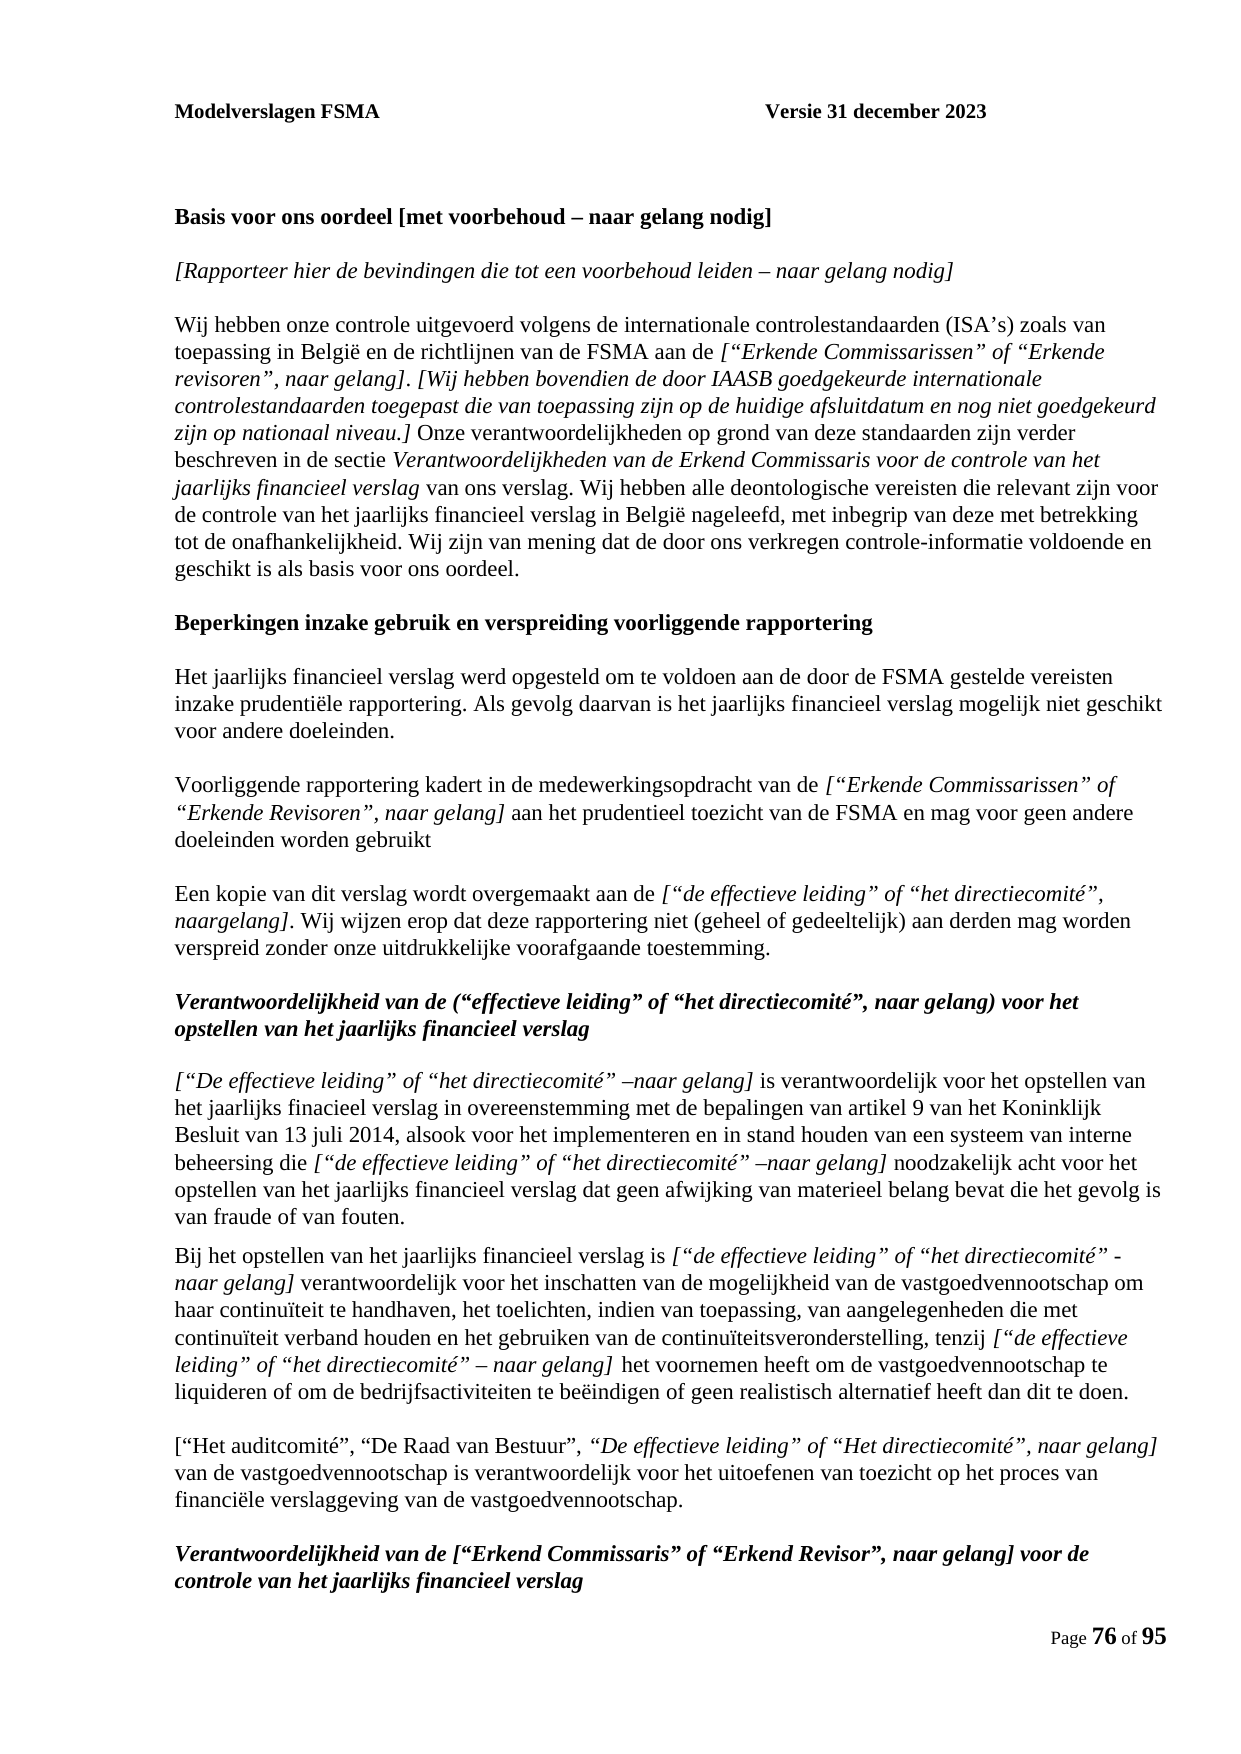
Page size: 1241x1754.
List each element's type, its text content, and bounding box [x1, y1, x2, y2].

text Verantwoordelijkheid van de [“Erkend Commissaris” of “Erkend Revisor”, naar gelang] voor de controle van het jaarlijks financieel verslag [174, 1539, 1166, 1594]
text Een kopie van dit verslag wordt overgemaakt aan de [“de effectieve leiding” of “het directiecomité”, naargelang]. Wij wijzen erop dat deze rapportering niet (geheel of gedeeltelijk) aan derden mag worden verspreid zonder onze uitdrukkelijke voorafgaande toestemming. [174, 879, 1166, 960]
text Het jaarlijks financieel verslag werd opgesteld om te voldoen aan de door de FSMA gestelde vereisten inzake prudentiële rapportering. Als gevolg daarvan is het jaarlijks financieel verslag mogelijk niet geschikt voor andere doeleinden. [174, 662, 1166, 744]
text Bij het opstellen van het jaarlijks financieel verslag is [“de effectieve leiding” of “het directiecomité” -naar gelang] verantwoordelijk voor het inschatten van de mogelijkheid van de vastgoedvennootschap om haar continuïteit te handhaven, het toelichten, indien van toepassing, van aangelegenheden die met continuïteit verband houden en het gebruiken van de continuïteitsveronderstelling, tenzij [“de effectieve leiding” of “het directiecomité” – naar gelang] het voornemen heeft om de vastgoedvennootschap te liquideren of om de bedrijfsactiviteiten te beëindigen of geen realistisch alternatief heeft dan dit te doen. [174, 1242, 1166, 1404]
text Wij hebben onze controle uitgevoerd volgens de internationale controlestandaarden (ISA’s) zoals van toepassing in België en de richtlijnen van de FSMA aan de [“Erkende Commissarissen” of “Erkende revisoren”, naar gelang]. [Wij hebben bovendien de door IAASB goedgekeurde internationale controlestandaarden toegepast die van toepassing zijn op de huidige afsluitdatum en nog niet goedgekeurd zijn op nationaal niveau.] Onze verantwoordelijkheden op grond van deze standaarden zijn verder beschreven in de sectie Verantwoordelijkheden van de Erkend Commissaris voor de controle van het jaarlijks financieel verslag van ons verslag. Wij hebben alle deontologische vereisten die relevant zijn voor de controle van het jaarlijks financieel verslag in België nageleefd, met inbegrip van deze met betrekking tot de onafhankelijkheid. Wij zijn van mening dat de door ons verkregen controle-informatie voldoende en geschikt is als basis voor ons oordeel. [174, 310, 1166, 581]
text Verantwoordelijkheid van de (“effectieve leiding” of “het directiecomité”, naar gelang) voor het opstellen van het jaarlijks financieel verslag [174, 987, 1166, 1042]
text Basis voor ons oordeel [met voorbehoud – naar gelang nodig] [174, 202, 1166, 229]
text [Rapporteer hier de bevindingen die tot een voorbehoud leiden – naar gelang nodig] [174, 256, 1166, 283]
text [“Het auditcomité”, “De Raad van Bestuur”, “De effectieve leiding” of “Het directiecomité”, naar gelang] van de vastgoedvennootschap is verantwoordelijk voor het uitoefenen van toezicht op het proces van financiële verslaggeving van de vastgoedvennootschap. [174, 1431, 1166, 1512]
text [“De effectieve leiding” of “het directiecomité” –naar gelang] is verantwoordelijk voor het opstellen van het jaarlijks finacieel verslag in overeenstemming met de bepalingen van artikel 9 van het Koninklijk Besluit van 13 juli 2014, alsook voor het implementeren en in stand houden van een systeem van interne beheersing die [“de effectieve leiding” of “het directiecomité” –naar gelang] noodzakelijk acht voor het opstellen van het jaarlijks financieel verslag dat geen afwijking van materieel belang bevat die het gevolg is van fraude of van fouten. [174, 1067, 1166, 1229]
text Beperkingen inzake gebruik en verspreiding voorliggende rapportering [174, 608, 1166, 635]
text Voorliggende rapportering kadert in de medewerkingsopdracht van de [“Erkende Commissarissen” of “Erkende Revisoren”, naar gelang] aan het prudentieel toezicht van de FSMA en mag voor geen andere doeleinden worden gebruikt [174, 771, 1166, 852]
